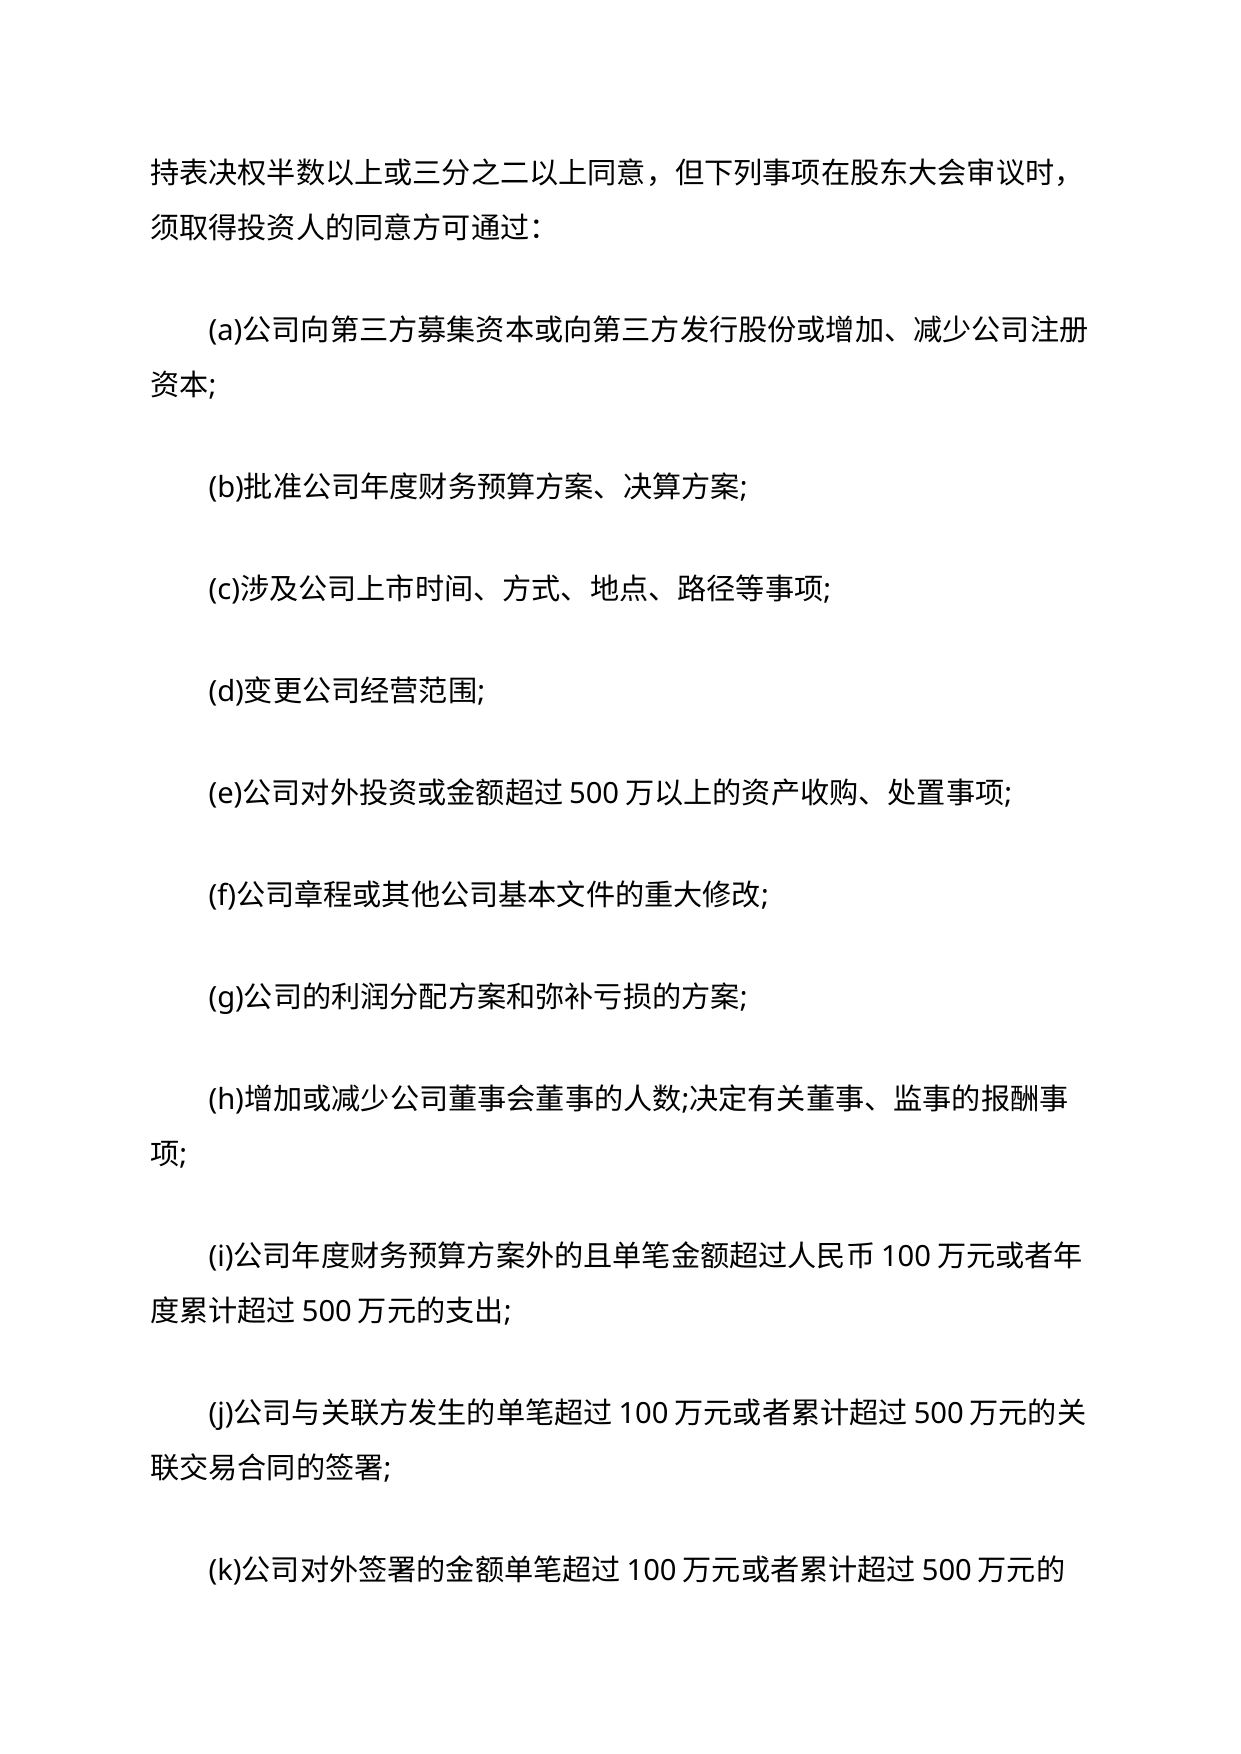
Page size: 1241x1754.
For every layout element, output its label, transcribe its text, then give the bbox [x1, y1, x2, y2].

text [150, 1546, 1090, 1589]
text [150, 150, 1090, 247]
text (j)公司与关联方发生的单笔超过100万元或者累计超过500万元的关联交易合同的签署; [150, 1389, 1090, 1487]
text (g)公司的利润分配方案和弥补亏损的方案; [150, 973, 1090, 1016]
text (b)批准公司年度财务预算方案、决算方案; [150, 464, 1090, 506]
text (e)公司对外投资或金额超过500万以上的资产收购、处置事项; [150, 769, 1090, 812]
text (c)涉及公司上市时间、方式、地点、路径等事项; [150, 566, 1090, 608]
text (d)变更公司经营范围; [150, 668, 1090, 710]
text (a)公司向第三方募集资本或向第三方发行股份或增加、减少公司注册资本; [150, 307, 1090, 404]
text (f)公司章程或其他公司基本文件的重大修改; [150, 872, 1090, 914]
text (h)增加或减少公司董事会董事的人数;决定有关董事、监事的报酬事项; [150, 1076, 1090, 1173]
text (i)公司年度财务预算方案外的且单笔金额超过人民币100万元或者年度累计超过500万元的支出; [150, 1232, 1090, 1330]
